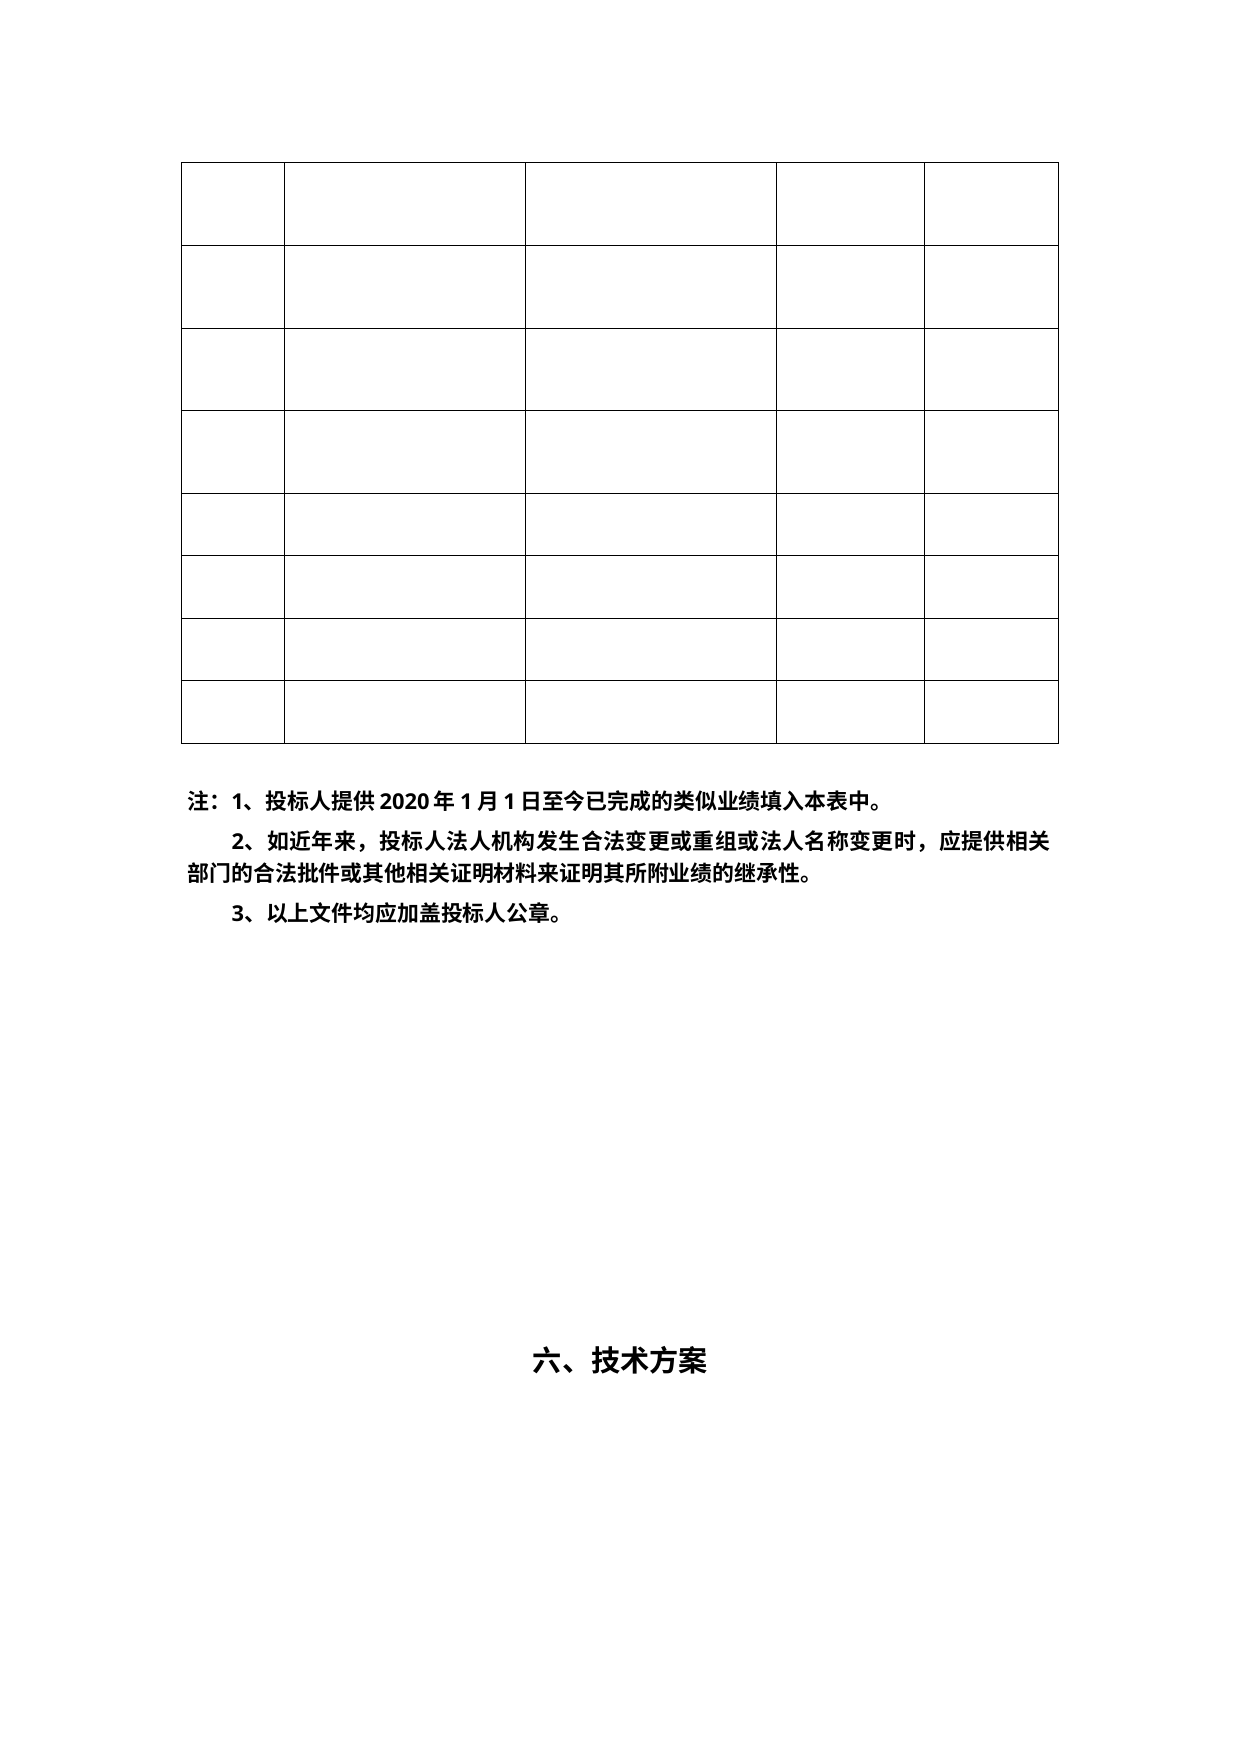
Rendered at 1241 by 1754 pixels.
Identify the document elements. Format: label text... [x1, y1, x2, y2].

table_cell [182, 681, 284, 742]
table_cell [526, 556, 776, 618]
table_cell [526, 163, 776, 245]
table_cell [925, 163, 1058, 245]
list 技术方案 [187, 1326, 1053, 1391]
table_cell [285, 494, 525, 555]
table_cell [925, 556, 1058, 618]
table_cell [925, 681, 1058, 742]
table_cell [777, 681, 924, 742]
table_cell [777, 163, 924, 245]
table_cell [777, 619, 924, 680]
table_cell [526, 329, 776, 410]
table_cell [526, 494, 776, 555]
table_cell [777, 246, 924, 327]
table_cell [285, 411, 525, 493]
table_cell [285, 681, 525, 742]
table_cell [182, 329, 284, 410]
table_cell [285, 619, 525, 680]
table_cell [526, 681, 776, 742]
text 2、如近年来，投标人法人机构发生合法变更或重组或法人名称变更时，应提供相关部门的合法批件或其他相关证明材料来证明其所附业绩的继承性。 [187, 823, 1053, 888]
table_cell [182, 163, 284, 245]
table_cell [182, 556, 284, 618]
table_cell [526, 411, 776, 493]
table_cell [285, 163, 525, 245]
table_cell [182, 411, 284, 493]
table_cell [925, 411, 1058, 493]
table_cell [182, 619, 284, 680]
table_cell [777, 329, 924, 410]
table_cell [925, 329, 1058, 410]
table_cell [182, 246, 284, 327]
table_cell [777, 411, 924, 493]
table_cell [925, 246, 1058, 327]
table_cell [285, 556, 525, 618]
table_cell [925, 619, 1058, 680]
table_cell [526, 619, 776, 680]
text 3、以上文件均应加盖投标人公章。 [187, 896, 1053, 928]
table_cell [285, 329, 525, 410]
table_cell [777, 494, 924, 555]
table_cell [182, 494, 284, 555]
table_cell [526, 246, 776, 327]
table_cell [777, 556, 924, 618]
table_cell [925, 494, 1058, 555]
table_cell [285, 246, 525, 327]
text 注：1、投标人提供2020年1月1日至今已完成的类似业绩填入本表中。 [187, 783, 1053, 816]
